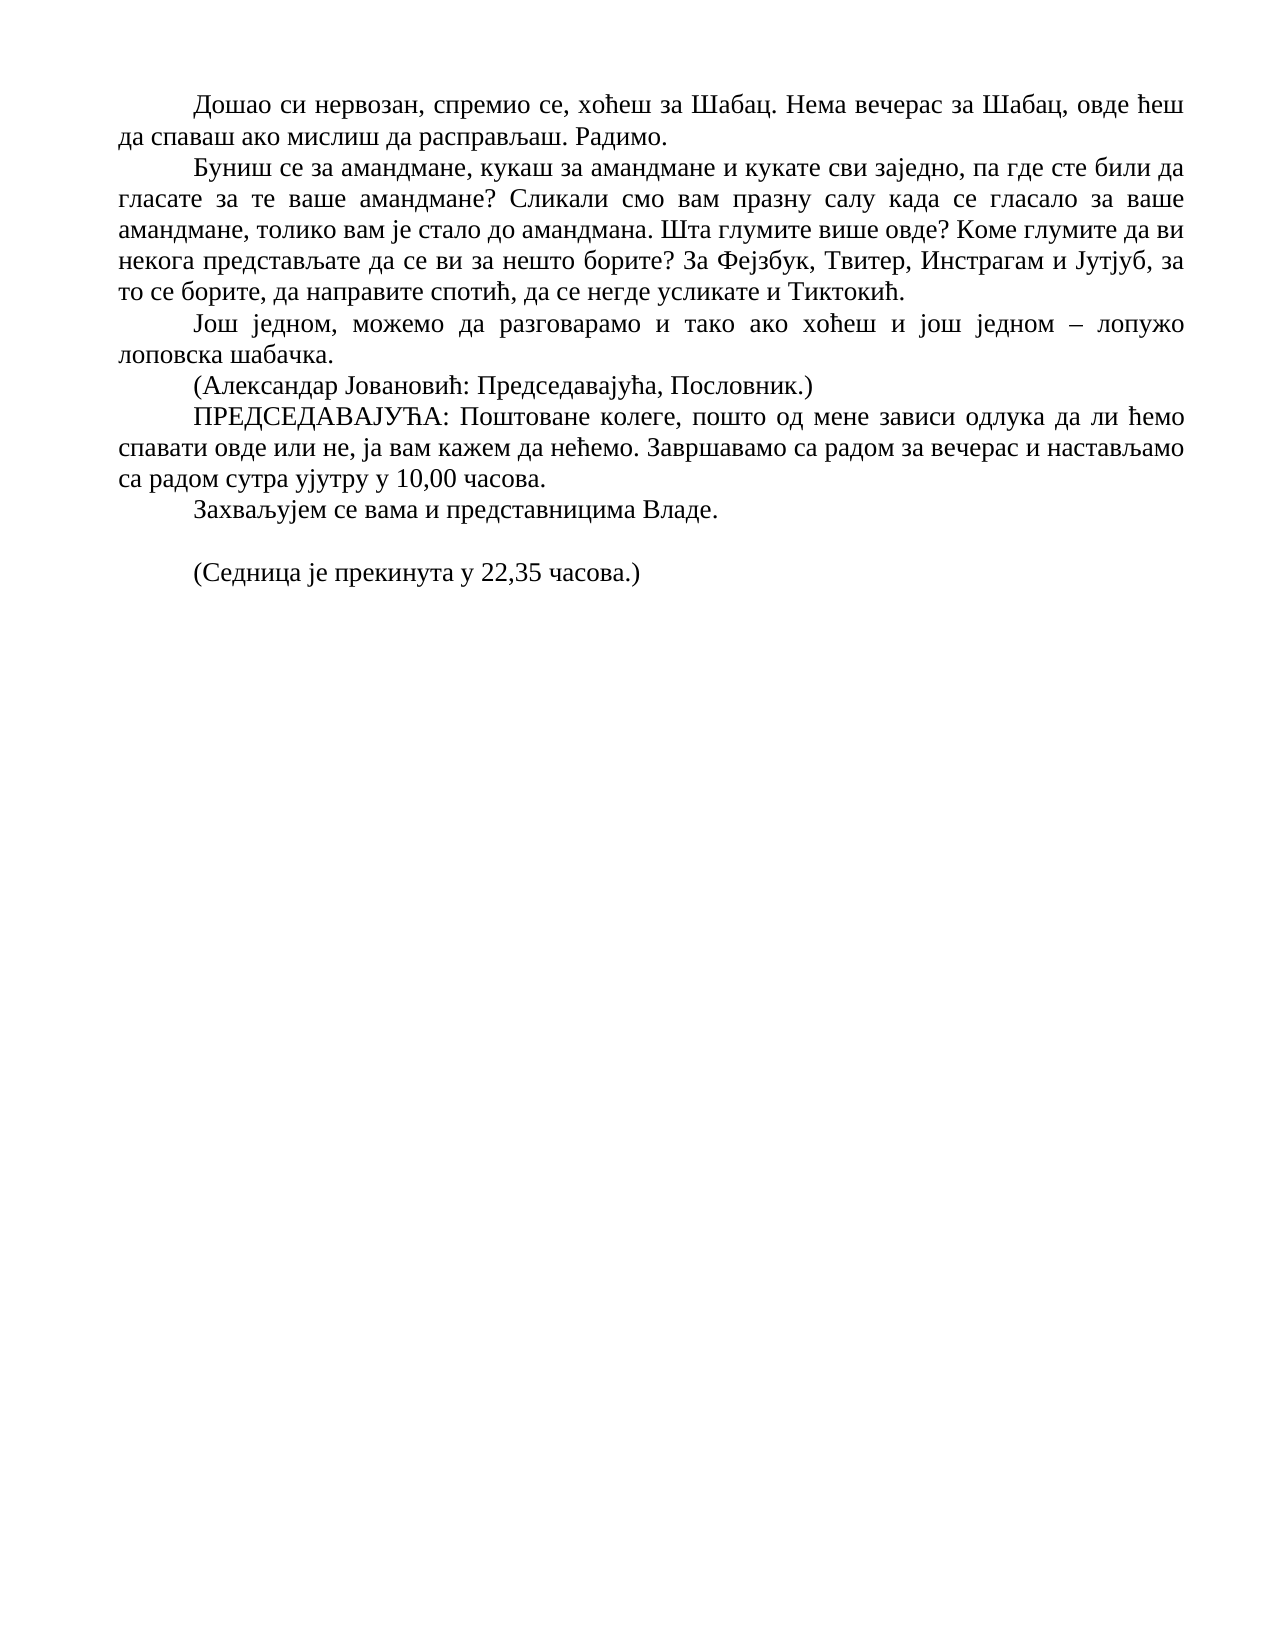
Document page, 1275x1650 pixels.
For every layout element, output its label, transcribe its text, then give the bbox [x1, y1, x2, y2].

text (Александар Јовановић: Председавајућа, Пословник.) [118, 369, 1186, 400]
text Буниш се за амандмане, кукаш за амандмане и кукате сви заједно, па где сте били да гласате за те ваше амандмане? Сликали смо вам празну салу када се гласало за ваше амандмане, толико вам је стало до амандмана. Шта глумите више овде? Коме глумите да ви некога представљате да се ви за нешто борите? За Фејзбук, Твитер, Инстрагам и Јутјуб, за то се борите, да направите спотић, да се негде усликате и Тиктокић. [118, 151, 1186, 307]
text (Седница је прекинута у 22,35 часова.) [118, 556, 1186, 587]
text ПРЕДСЕДАВАЈУЋА: Поштоване колеге, пошто од мене зависи одлука да ли ћемо спавати овде или не, ја вам кажем да нећемо. Завршавамо са радом за вечерас и настављамо са радом сутра ујутру у 10,00 часова. [118, 400, 1186, 493]
text Још једном, можемо да разговарамо и тако ако хоћеш и још једном – лопужо лоповска шабачка. [118, 307, 1186, 369]
text Захваљујем се вама и представницима Владе. [118, 493, 1186, 525]
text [118, 89, 1186, 151]
